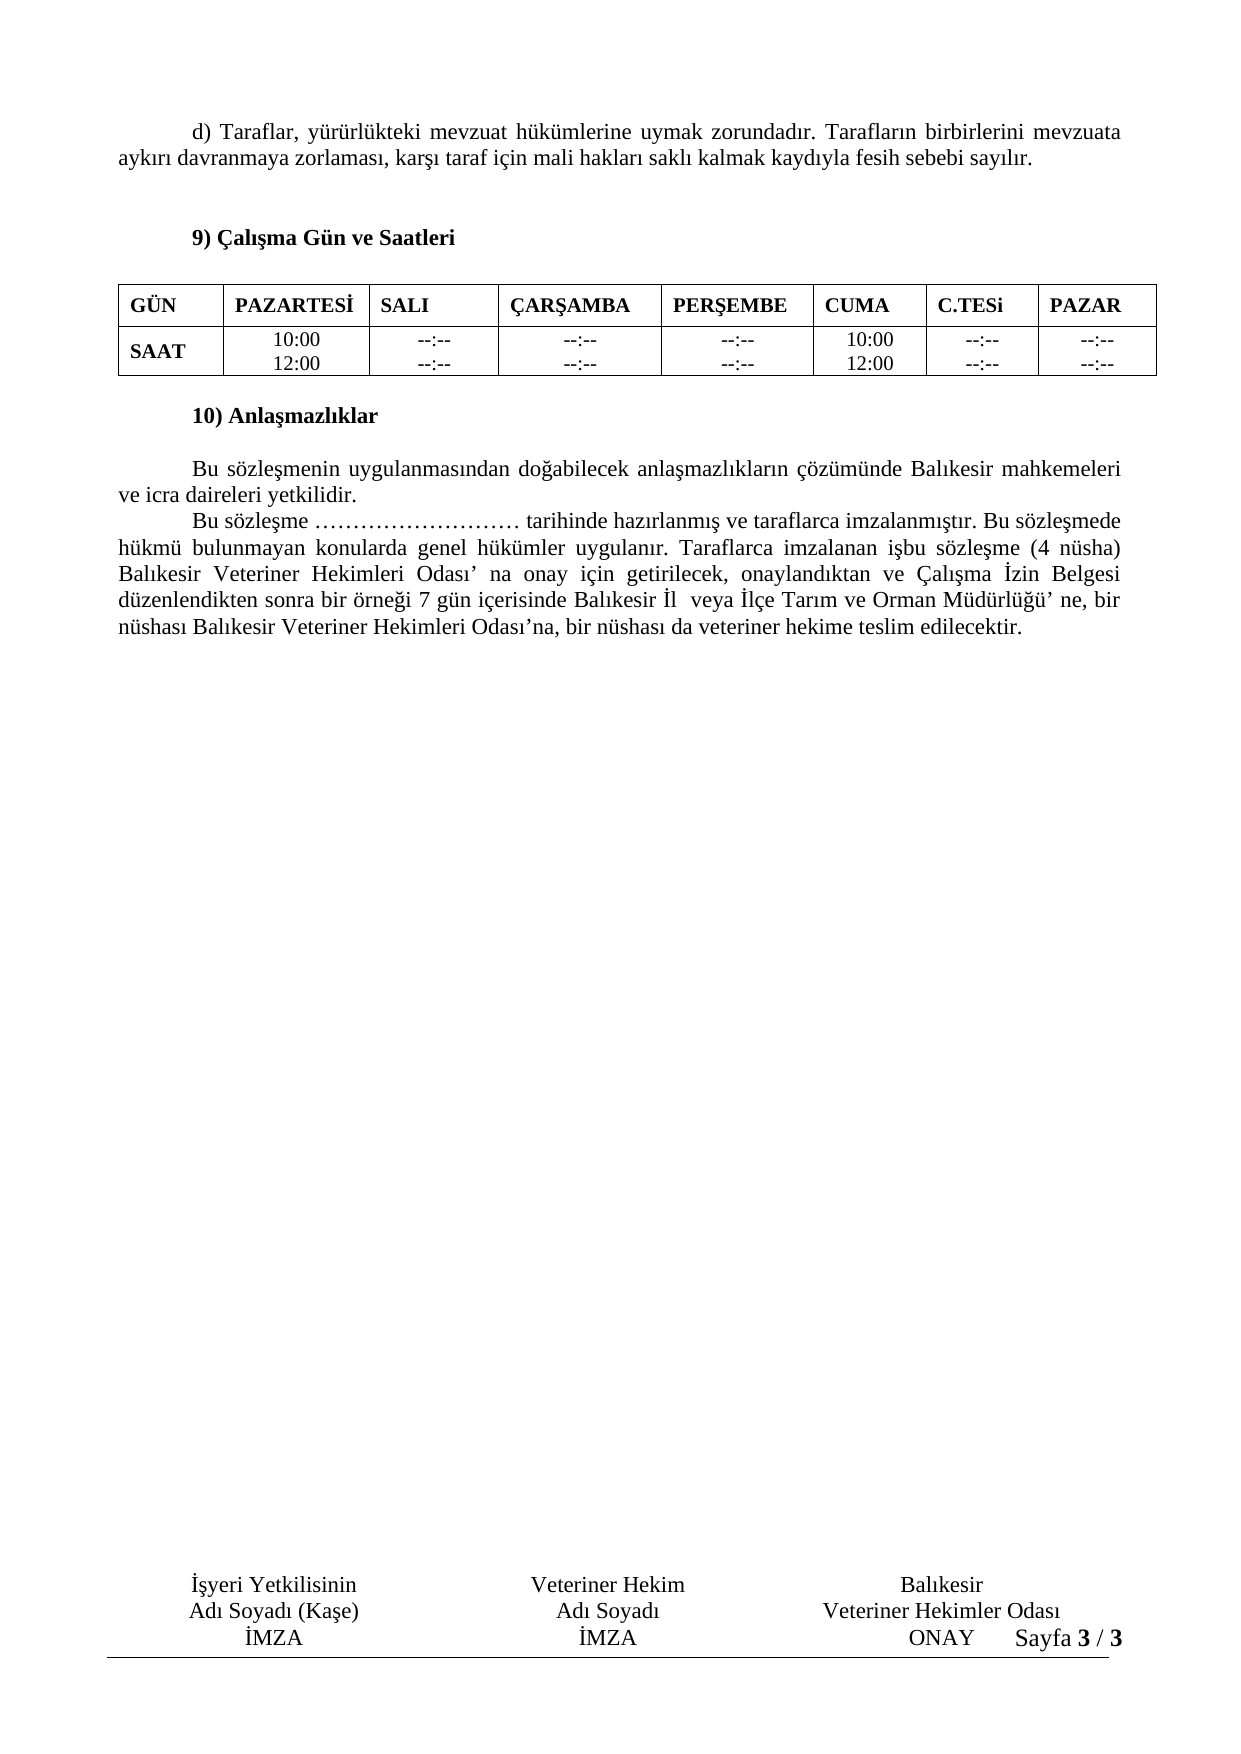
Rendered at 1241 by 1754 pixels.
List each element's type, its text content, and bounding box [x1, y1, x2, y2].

table_header PAZARTESİ [224, 285, 369, 326]
table_cell 10:00 12:00 [814, 327, 926, 375]
table_cell --:-- --:-- [499, 327, 661, 375]
table_cell SAAT [119, 327, 223, 375]
table_cell --:-- --:-- [662, 327, 813, 375]
table_header SALI [370, 285, 498, 326]
table_header C.TESi [927, 285, 1038, 326]
text 10) Anlaşmazlıklar [118, 402, 1122, 428]
table_header GÜN [119, 285, 223, 326]
table_cell --:-- --:-- [370, 327, 498, 375]
table_header PAZAR [1039, 285, 1156, 326]
table_header PERŞEMBE [662, 285, 813, 326]
table_header CUMA [814, 285, 926, 326]
table_cell --:-- --:-- [1039, 327, 1156, 375]
text Bu sözleşme ……………………… tarihinde hazırlanmış ve taraflarca imzalanmıştır. Bu sözleşmede hükmü bulunmayan konularda genel hükümler uygulanır. Taraflarca imzalanan işbu sözleşme (4 nüsha) Balıkesir Veteriner Hekimleri Odası’ na onay için getirilecek, onaylandıktan ve Çalışma İzin Belgesi düzenlendikten sonra bir örneği 7 gün içerisinde Balıkesir İl veya İlçe Tarım ve Orman Müdürlüğü’ ne, bir nüshası Balıkesir Veteriner Hekimleri Odası’na, bir nüshası da veteriner hekime teslim edilecektir. [118, 507, 1122, 639]
text 9) Çalışma Gün ve Saatleri [118, 223, 1122, 250]
table_header ÇARŞAMBA [499, 285, 661, 326]
table_cell --:-- --:-- [927, 327, 1038, 375]
table_cell 10:00 12:00 [224, 327, 369, 375]
text d) Taraflar, yürürlükteki mevzuat hükümlerine uymak zorundadır. Tarafların birbirlerini mevzuata aykırı davranmaya zorlaması, karşı taraf için mali hakları saklı kalmak kaydıyla fesih sebebi sayılır. [118, 118, 1122, 171]
text Bu sözleşmenin uygulanmasından doğabilecek anlaşmazlıkların çözümünde Balıkesir mahkemeleri ve icra daireleri yetkilidir. [118, 455, 1122, 507]
